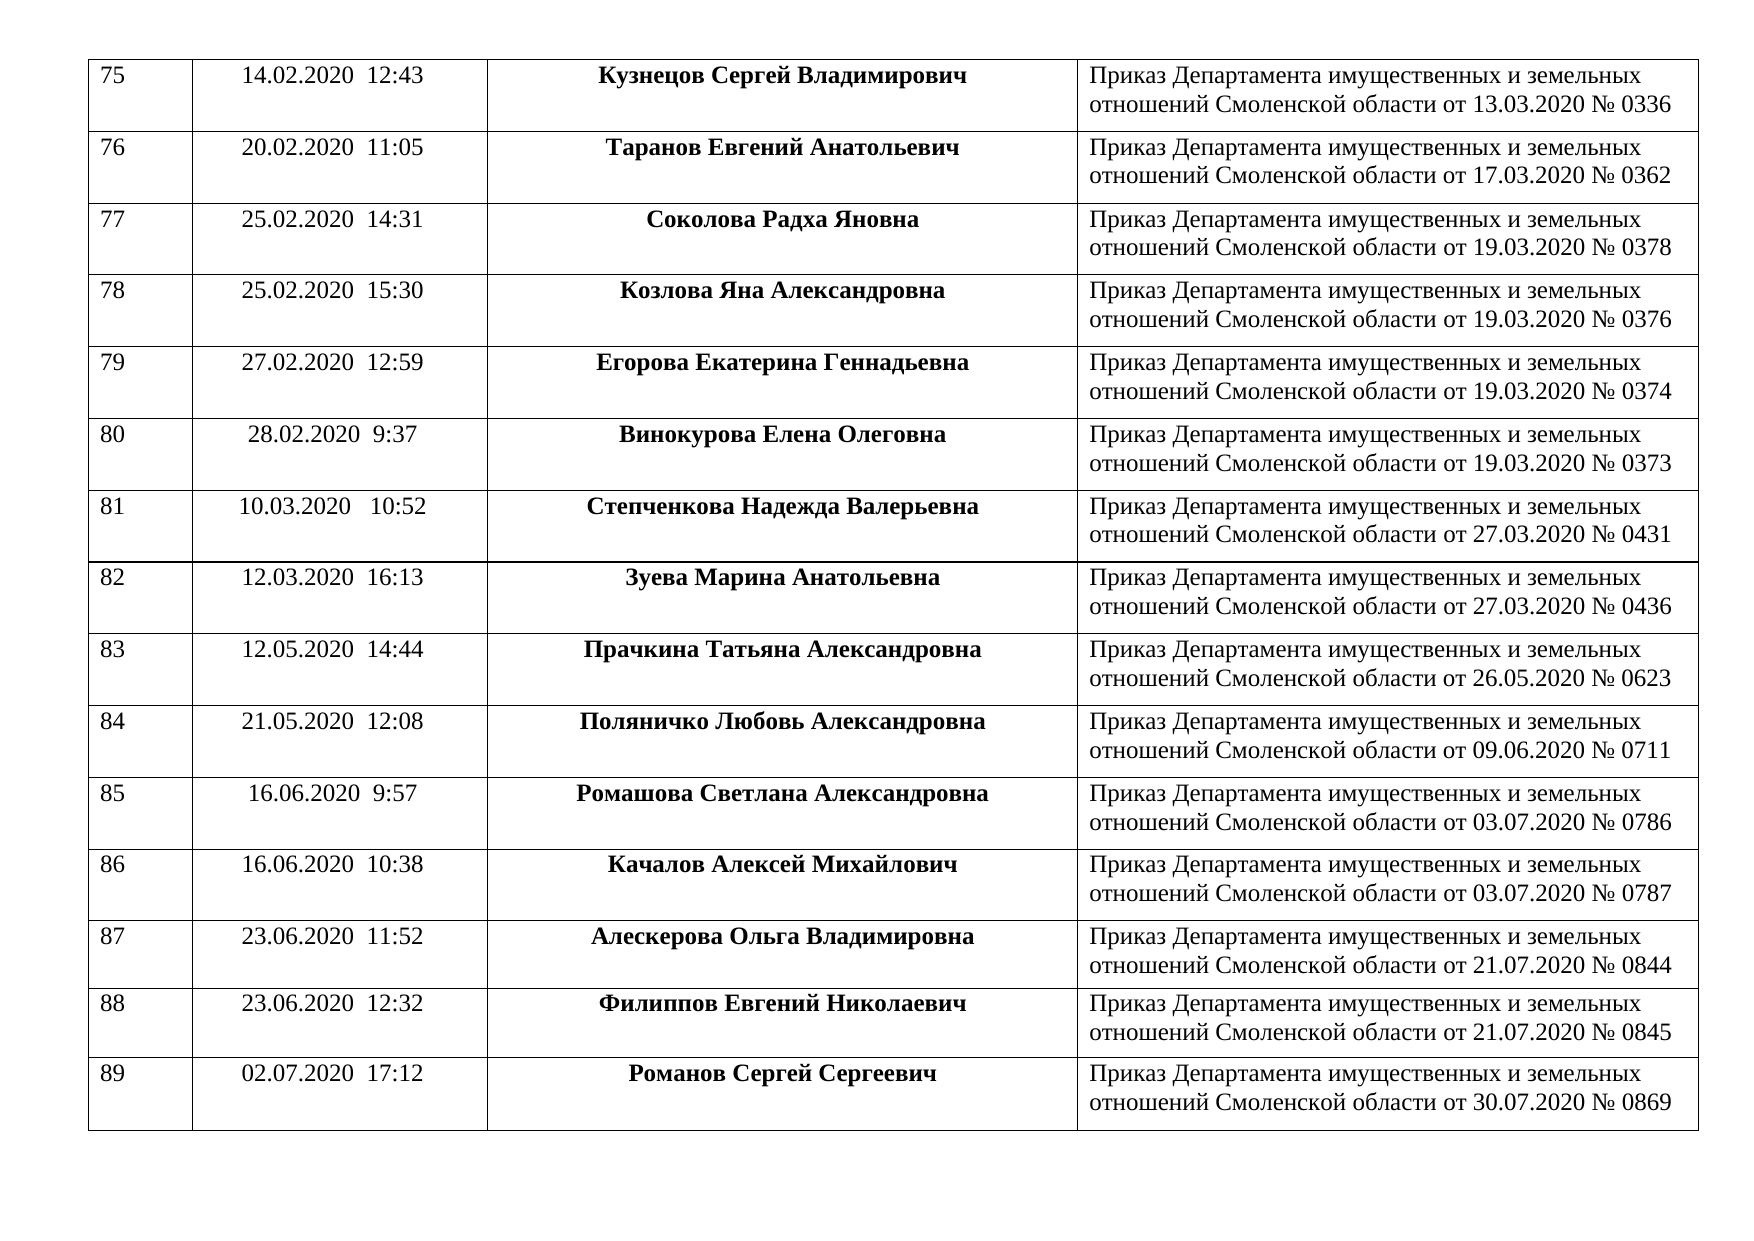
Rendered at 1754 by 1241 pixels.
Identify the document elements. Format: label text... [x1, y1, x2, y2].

table_cell 76 [89, 132, 192, 203]
table_cell 82 [89, 563, 192, 633]
table_cell 20.02.2020 11:05 [193, 132, 487, 203]
table_cell Егорова Екатерина Геннадьевна [488, 347, 1077, 418]
table_cell 75 [89, 60, 192, 131]
table_cell 25.02.2020 14:31 [193, 204, 487, 274]
table_cell 12.05.2020 14:44 [193, 634, 487, 705]
table_cell 77 [89, 204, 192, 274]
table_cell Приказ Департамента имущественных и земельных отношений Смоленской области от 30.07.2020 № 0869 [1078, 1058, 1698, 1129]
table_cell 80 [89, 419, 192, 490]
table_cell Приказ Департамента имущественных и земельных отношений Смоленской области от 13.03.2020 № 0336 [1078, 60, 1698, 131]
table_cell 25.02.2020 15:30 [193, 275, 487, 346]
table_cell 78 [89, 275, 192, 346]
table_cell 88 [89, 989, 192, 1057]
table_cell Филиппов Евгений Николаевич [488, 989, 1077, 1057]
table_cell 10.03.2020 10:52 [193, 491, 487, 561]
table_cell 89 [89, 1058, 192, 1129]
table_cell Приказ Департамента имущественных и земельных отношений Смоленской области от 26.05.2020 № 0623 [1078, 634, 1698, 705]
table_cell Приказ Департамента имущественных и земельных отношений Смоленской области от 03.07.2020 № 0786 [1078, 778, 1698, 848]
table_cell Приказ Департамента имущественных и земельных отношений Смоленской области от 19.03.2020 № 0373 [1078, 419, 1698, 490]
table_cell Приказ Департамента имущественных и земельных отношений Смоленской области от 09.06.2020 № 0711 [1078, 706, 1698, 777]
table_cell 83 [89, 634, 192, 705]
table_cell 23.06.2020 11:52 [193, 921, 487, 987]
table_cell Винокурова Елена Олеговна [488, 419, 1077, 490]
table_cell 84 [89, 706, 192, 777]
table_cell Степченкова Надежда Валерьевна [488, 491, 1077, 561]
table_cell Ромашова Светлана Александровна [488, 778, 1077, 848]
table_cell 21.05.2020 12:08 [193, 706, 487, 777]
table_cell 16.06.2020 10:38 [193, 850, 487, 920]
table_cell Соколова Радха Яновна [488, 204, 1077, 274]
table_cell Кузнецов Сергей Владимирович [488, 60, 1077, 131]
table_cell Романов Сергей Сергеевич [488, 1058, 1077, 1129]
table_cell Приказ Департамента имущественных и земельных отношений Смоленской области от 27.03.2020 № 0431 [1078, 491, 1698, 561]
table_cell 12.03.2020 16:13 [193, 563, 487, 633]
table_cell Приказ Департамента имущественных и земельных отношений Смоленской области от 03.07.2020 № 0787 [1078, 850, 1698, 920]
table_cell Алескерова Ольга Владимировна [488, 921, 1077, 987]
table_cell Приказ Департамента имущественных и земельных отношений Смоленской области от 19.03.2020 № 0374 [1078, 347, 1698, 418]
table_cell 23.06.2020 12:32 [193, 989, 487, 1057]
table_cell Приказ Департамента имущественных и земельных отношений Смоленской области от 19.03.2020 № 0378 [1078, 204, 1698, 274]
table_cell Прачкина Татьяна Александровна [488, 634, 1077, 705]
table_cell 81 [89, 491, 192, 561]
table_cell Качалов Алексей Михайлович [488, 850, 1077, 920]
table_cell Приказ Департамента имущественных и земельных отношений Смоленской области от 19.03.2020 № 0376 [1078, 275, 1698, 346]
table_cell Таранов Евгений Анатольевич [488, 132, 1077, 203]
table_cell 28.02.2020 9:37 [193, 419, 487, 490]
table_cell Приказ Департамента имущественных и земельных отношений Смоленской области от 17.03.2020 № 0362 [1078, 132, 1698, 203]
table_cell 27.02.2020 12:59 [193, 347, 487, 418]
table_cell Поляничко Любовь Александровна [488, 706, 1077, 777]
table_cell Приказ Департамента имущественных и земельных отношений Смоленской области от 21.07.2020 № 0844 [1078, 921, 1698, 987]
table_cell 86 [89, 850, 192, 920]
table_cell Зуева Марина Анатольевна [488, 563, 1077, 633]
table_cell Приказ Департамента имущественных и земельных отношений Смоленской области от 27.03.2020 № 0436 [1078, 563, 1698, 633]
table_cell Приказ Департамента имущественных и земельных отношений Смоленской области от 21.07.2020 № 0845 [1078, 989, 1698, 1057]
table_cell Козлова Яна Александровна [488, 275, 1077, 346]
table_cell 87 [89, 921, 192, 987]
table_cell 79 [89, 347, 192, 418]
table_cell 02.07.2020 17:12 [193, 1058, 487, 1129]
table_cell 14.02.2020 12:43 [193, 60, 487, 131]
table_cell 16.06.2020 9:57 [193, 778, 487, 848]
table_cell 85 [89, 778, 192, 848]
